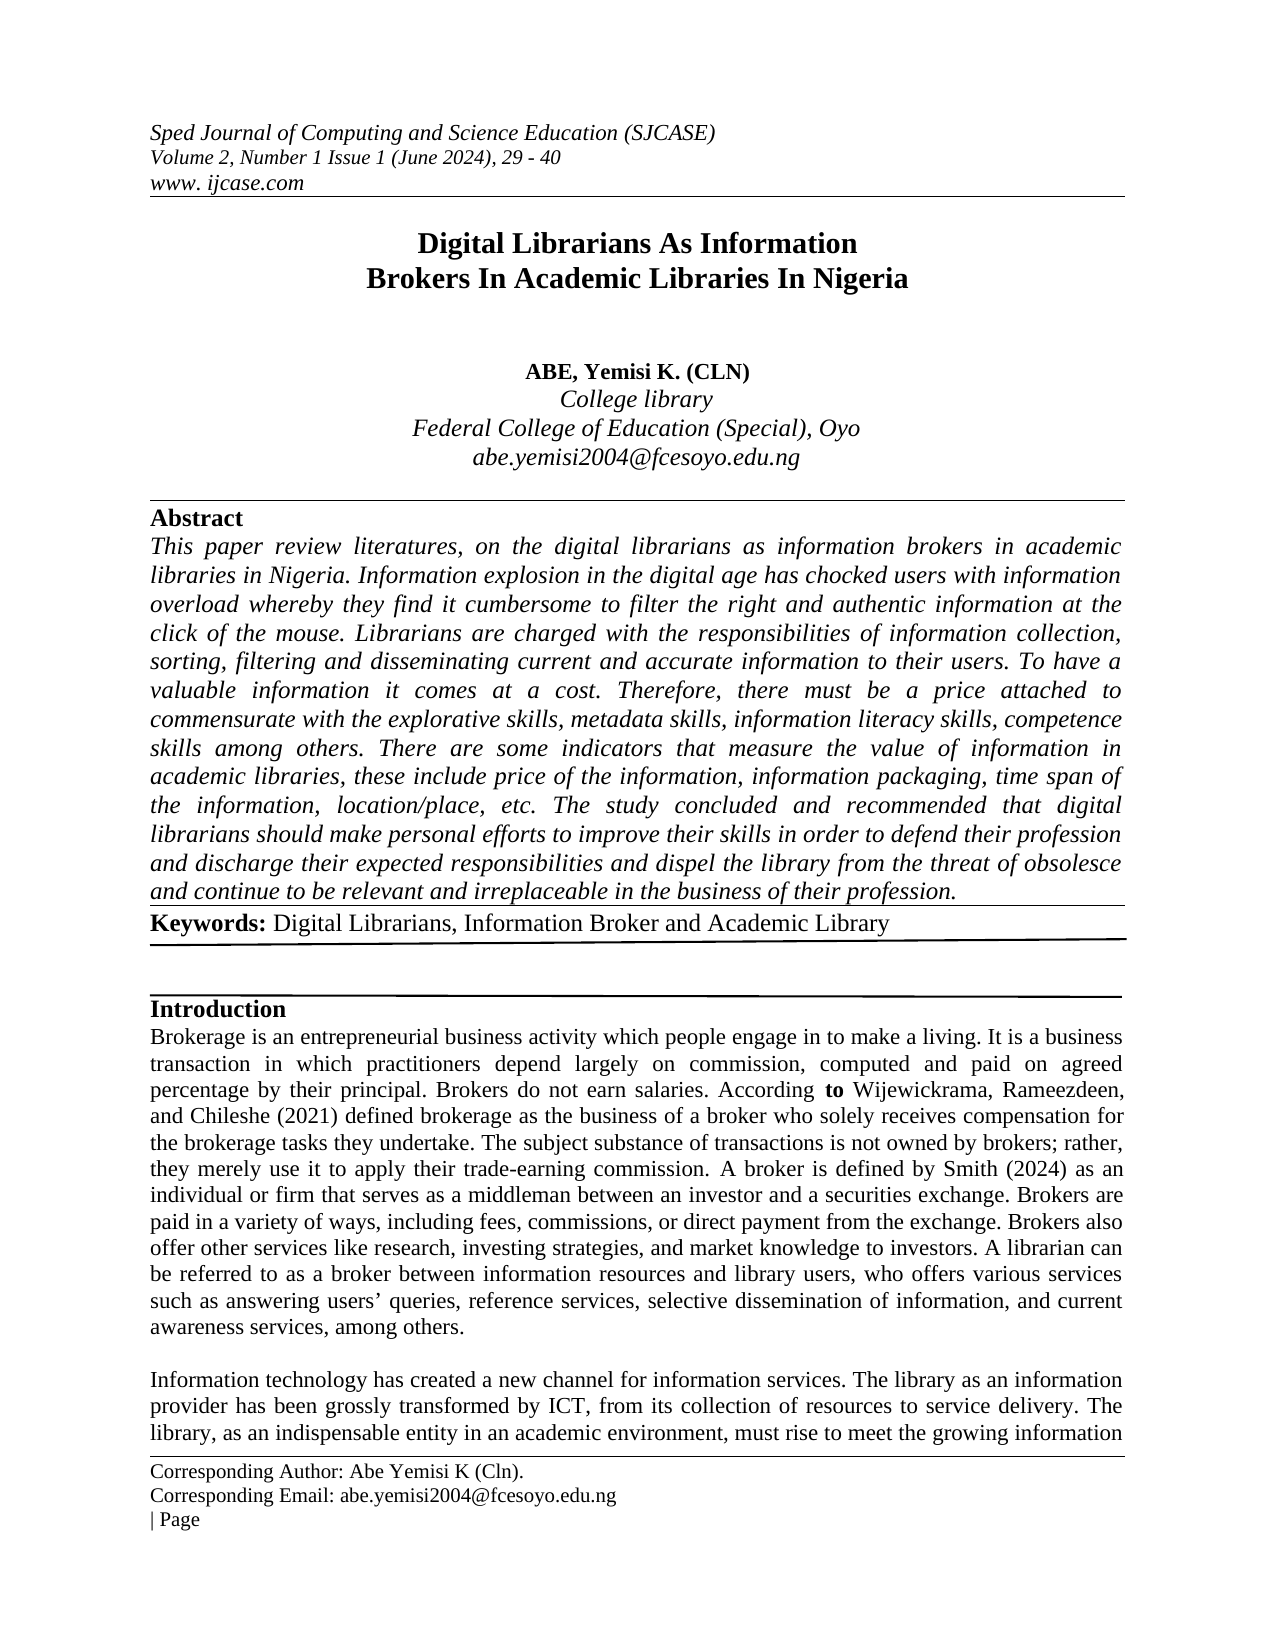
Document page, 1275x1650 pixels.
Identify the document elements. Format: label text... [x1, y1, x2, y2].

text This paper review literatures, on the digital librarians as information brokers in academic libraries in Nigeria. Information explosion in the digital age has chocked users with information overload whereby they find it cumbersome to filter the right and authentic information at the click of the mouse. Librarians are charged with the responsibilities of information collection, sorting, filtering and disseminating current and accurate information to their users. To have a valuable information it comes at a cost. Therefore, there must be a price attached to commensurate with the explorative skills, metadata skills, information literacy skills, competence skills among others. There are some indicators that measure the value of information in academic libraries, these include price of the information, information packaging, time span of the information, location/place, etc. The study concluded and recommended that digital librarians should make personal efforts to improve their skills in order to defend their profession and discharge their expected responsibilities and dispel the library from the threat of obsolesce and continue to be relevant and irreplaceable in the business of their profession. [150, 531, 1125, 905]
text abe.yemisi2004@fcesoyo.edu.ng [150, 442, 1125, 471]
text Introduction [150, 994, 1125, 1023]
text Federal College of Education (Special), Oyo [150, 413, 1125, 442]
text Brokerage is an entrepreneurial business activity which people engage in to make a living. It is a business transaction in which practitioners depend largely on commission, computed and paid on agreed percentage by their principal. Brokers do not earn salaries. According to Wijewickrama, Rameezdeen, and Chileshe (2021) defined brokerage as the business of a broker who solely receives compensation for the brokerage tasks they undertake. The subject substance of transactions is not owned by brokers; rather, they merely use it to apply their trade-earning commission. A broker is defined by Smith (2024) as an individual or firm that serves as a middleman between an investor and a securities exchange. Brokers are paid in a variety of ways, including fees, commissions, or direct payment from the exchange. Brokers also offer other services like research, investing strategies, and market knowledge to investors. A librarian can be referred to as a broker between information resources and library users, who offers various services such as answering users’ queries, reference services, selective dissemination of information, and current awareness services, among others. [150, 1023, 1125, 1339]
text College library [150, 384, 1125, 413]
text ABE, Yemisi K. (CLN) [150, 358, 1125, 384]
text Keywords: Digital Librarians, Information Broker and Academic Library [150, 906, 1125, 937]
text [150, 1366, 1125, 1445]
text Brokers In Academic Libraries In Nigeria [150, 260, 1125, 295]
text Digital Librarians As Information [150, 225, 1125, 260]
text Abstract [150, 501, 1125, 531]
